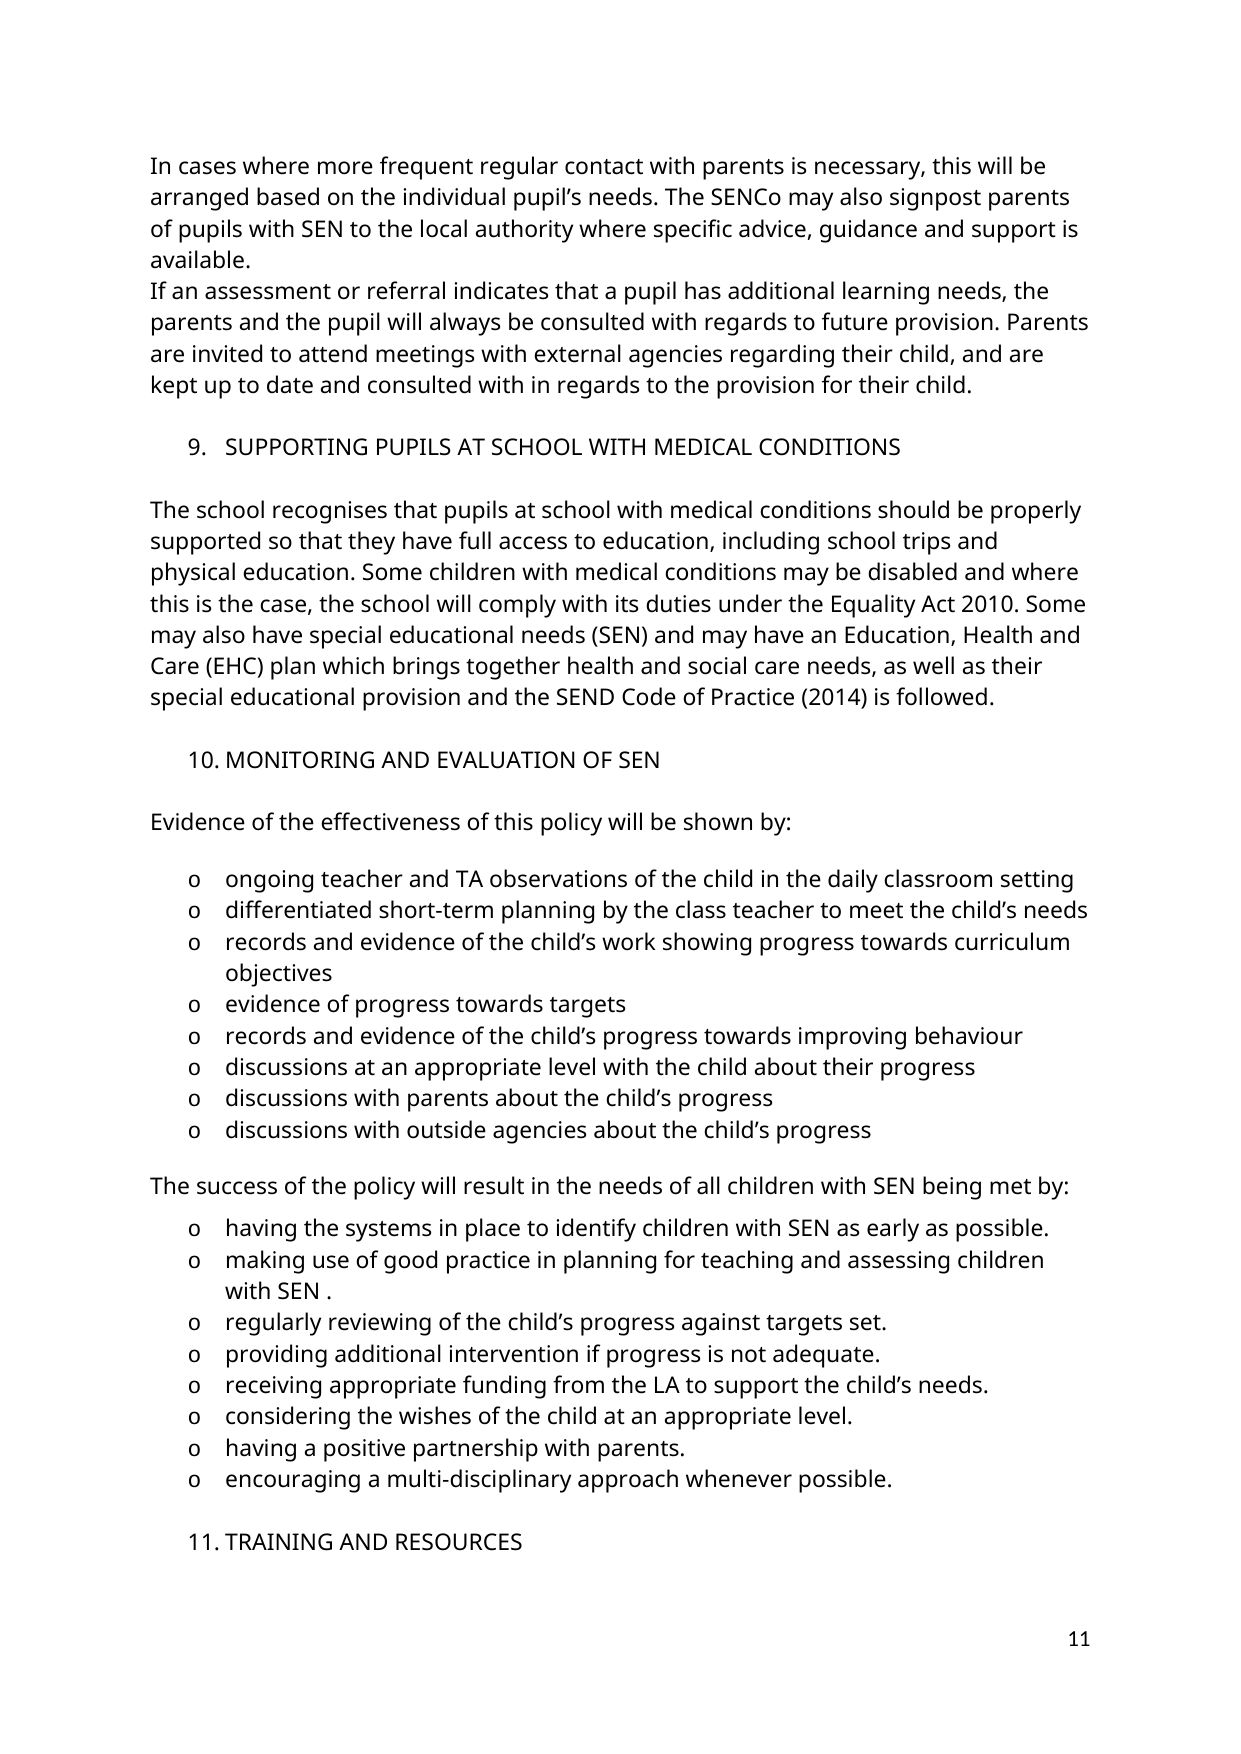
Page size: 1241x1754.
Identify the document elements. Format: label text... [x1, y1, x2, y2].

list evidence of progress towards targets [187, 988, 1090, 1020]
list MONITORING AND EVALUATION OF SEN [187, 744, 1090, 775]
list having a positive partnership with parents. [187, 1432, 1090, 1463]
list providing additional intervention if progress is not adequate. [187, 1338, 1090, 1369]
list having the systems in place to identify children with SEN as early as possible. [187, 1212, 1090, 1244]
list TRAINING AND RESOURCES [187, 1526, 1090, 1557]
list making use of good practice in planning for teaching and assessing children with SEN . [187, 1244, 1090, 1306]
list differentiated short-term planning by the class teacher to meet the child’s needs [187, 894, 1090, 926]
list encouraging a multi-disciplinary approach whenever possible. [187, 1463, 1090, 1494]
list discussions at an appropriate level with the child about their progress [187, 1051, 1090, 1082]
text If an assessment or referral indicates that a pupil has additional learning needs, the parents and the pupil will always be consulted with regards to future provision. Parents are invited to attend meetings with external agencies regarding their child, and are kept up to date and consulted with in regards to the provision for their child. [150, 275, 1090, 400]
text In cases where more frequent regular contact with parents is necessary, this will be arranged based on the individual pupil’s needs. The SENCo may also signpost parents of pupils with SEN to the local authority where specific advice, guidance and support is available. [150, 150, 1090, 275]
list SUPPORTING PUPILS AT SCHOOL WITH MEDICAL CONDITIONS [187, 431, 1090, 462]
list discussions with outside agencies about the child’s progress [187, 1114, 1090, 1145]
list regularly reviewing of the child’s progress against targets set. [187, 1306, 1090, 1338]
list records and evidence of the child’s work showing progress towards curriculum objectives [187, 926, 1090, 988]
list records and evidence of the child’s progress towards improving behaviour [187, 1020, 1090, 1051]
list considering the wishes of the child at an appropriate level. [187, 1400, 1090, 1432]
list receiving appropriate funding from the LA to support the child’s needs. [187, 1369, 1090, 1400]
text Evidence of the effectiveness of this policy will be shown by: [150, 806, 1090, 837]
subtitle The success of the policy will result in the needs of all children with SEN being met by: [150, 1170, 1090, 1201]
text The school recognises that pupils at school with medical conditions should be properly supported so that they have full access to education, including school trips and physical education. Some children with medical conditions may be disabled and where this is the case, the school will comply with its duties under the Equality Act 2010. Some may also have special educational needs (SEN) and may have an Education, Health and Care (EHC) plan which brings together health and social care needs, as well as their special educational provision and the SEND Code of Practice (2014) is followed. [150, 494, 1090, 712]
list discussions with parents about the child’s progress [187, 1082, 1090, 1114]
list ongoing teacher and TA observations of the child in the daily classroom setting [187, 863, 1090, 894]
